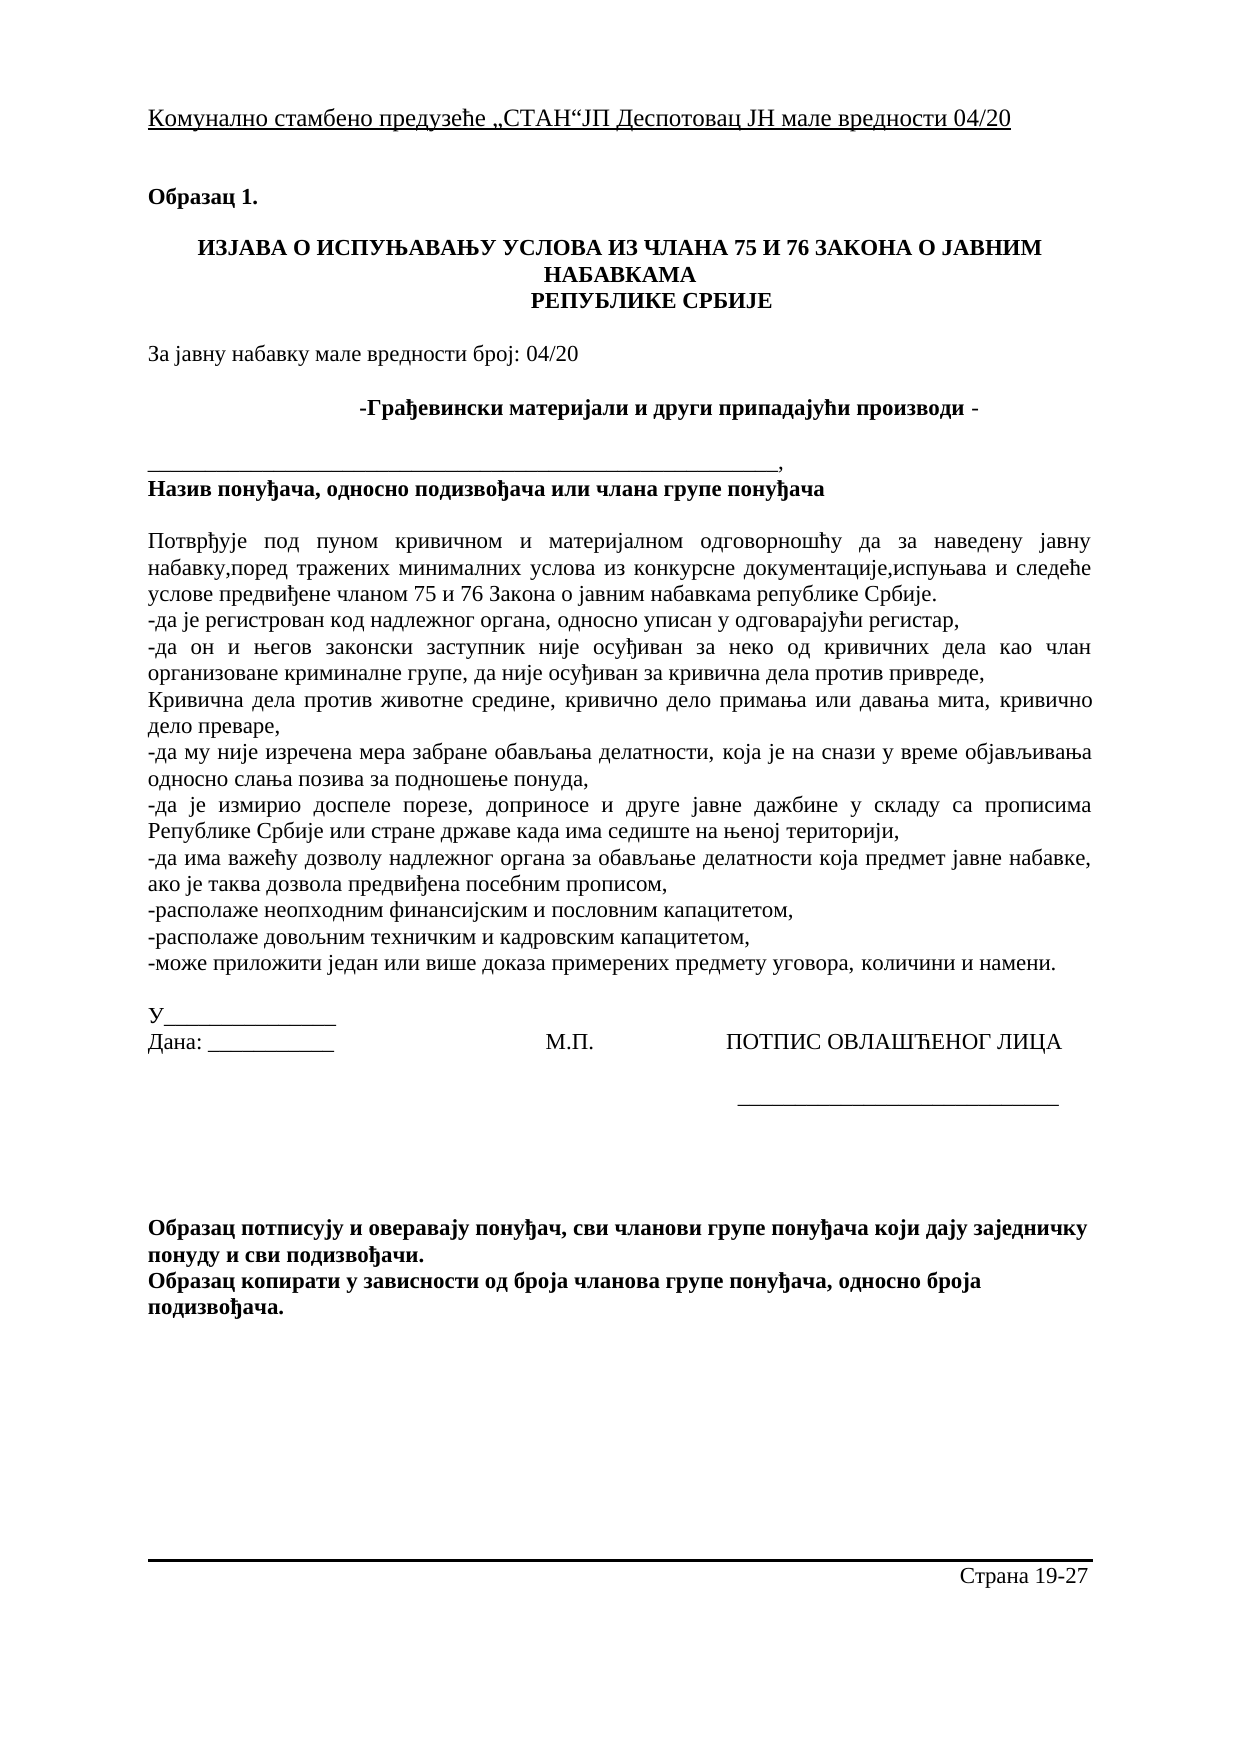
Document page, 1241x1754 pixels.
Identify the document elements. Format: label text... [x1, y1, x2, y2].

text Комунално стамбено предузеће „СТАН“ЈП Деспотовац ЈН мале вредности 04/20 [148, 103, 1093, 132]
text -да је измирио доспеле порезе, доприносе и друге јавне дажбине у складу са прописима Републике Србије или стране државе када има седиште на њеној територији, [148, 791, 1093, 844]
text Кривична дела против животне средине, кривично дело примања или давања мита, кривично дело преваре, [148, 686, 1093, 738]
text Потврђује под пуном кривичном и материјалном одговорношћу да за наведену јавну набавку,поред тражених минималних услова из конкурсне документације,испуњава и следеће услове предвиђене чланом 75 и 76 Закона о јавним набавкама републике Србије. [148, 527, 1093, 607]
text За јавну набавку мале вредности број: 04/20 [148, 340, 1093, 366]
text -да је регистрован код надлежног органа, односно уписан у одговарајући регистар, [148, 607, 1093, 633]
text У_______________ [148, 1002, 1093, 1028]
text Дана: ___________ М.П. ПОТПИС ОВЛАШЋЕНОГ ЛИЦА [148, 1028, 1093, 1054]
text Назив понуђача, односно подизвођача или члана групе понуђача [148, 475, 1093, 501]
text Образац копирати у зависности од броја чланова групе понуђача, односно броја подизвођача. [148, 1267, 1093, 1320]
text _______________________________________________________, [148, 448, 1093, 475]
text -располаже довољним техничким и кадровским капацитетом, [148, 923, 1093, 949]
text -може приложити један или више доказа примерених предмету уговора, количини и намени. [148, 949, 1093, 976]
text Образац 1. [148, 183, 1093, 209]
text -располаже неопходним финансијским и пословним капацитетом, [148, 896, 1093, 923]
text ____________________________ [738, 1054, 1093, 1109]
text -да му није изречена мера забране обављања делатности, која је на снази у време објављивања односно слања позива за подношење понуда, [148, 738, 1093, 791]
text ИЗЈАВА О ИСПУЊАВАЊУ УСЛОВА ИЗ ЧЛАНА 75 И 76 ЗАКОНА О ЈАВНИМ НАБАВКАМА [148, 234, 1093, 287]
text -да он и његов законски заступник није осуђиван за неко од кривичних дела као члан организоване криминалне групе, да није осуђиван за кривична дела против привреде, [148, 633, 1093, 686]
text Страна 19-27 [148, 1562, 1093, 1588]
text Образац потписују и оверавају понуђач, сви чланови групе понуђача који дају заједничку понуду и сви подизвођачи. [148, 1214, 1093, 1267]
text РЕПУБЛИКЕ СРБИЈЕ [148, 287, 1093, 313]
text -да има важећу дозволу надлежног органа за обављање делатности која предмет јавне набавке, ако је таква дозвола предвиђена посебним прописом, [148, 844, 1093, 896]
text -Грађевински материјали и други припадајући производи - [148, 394, 1093, 420]
